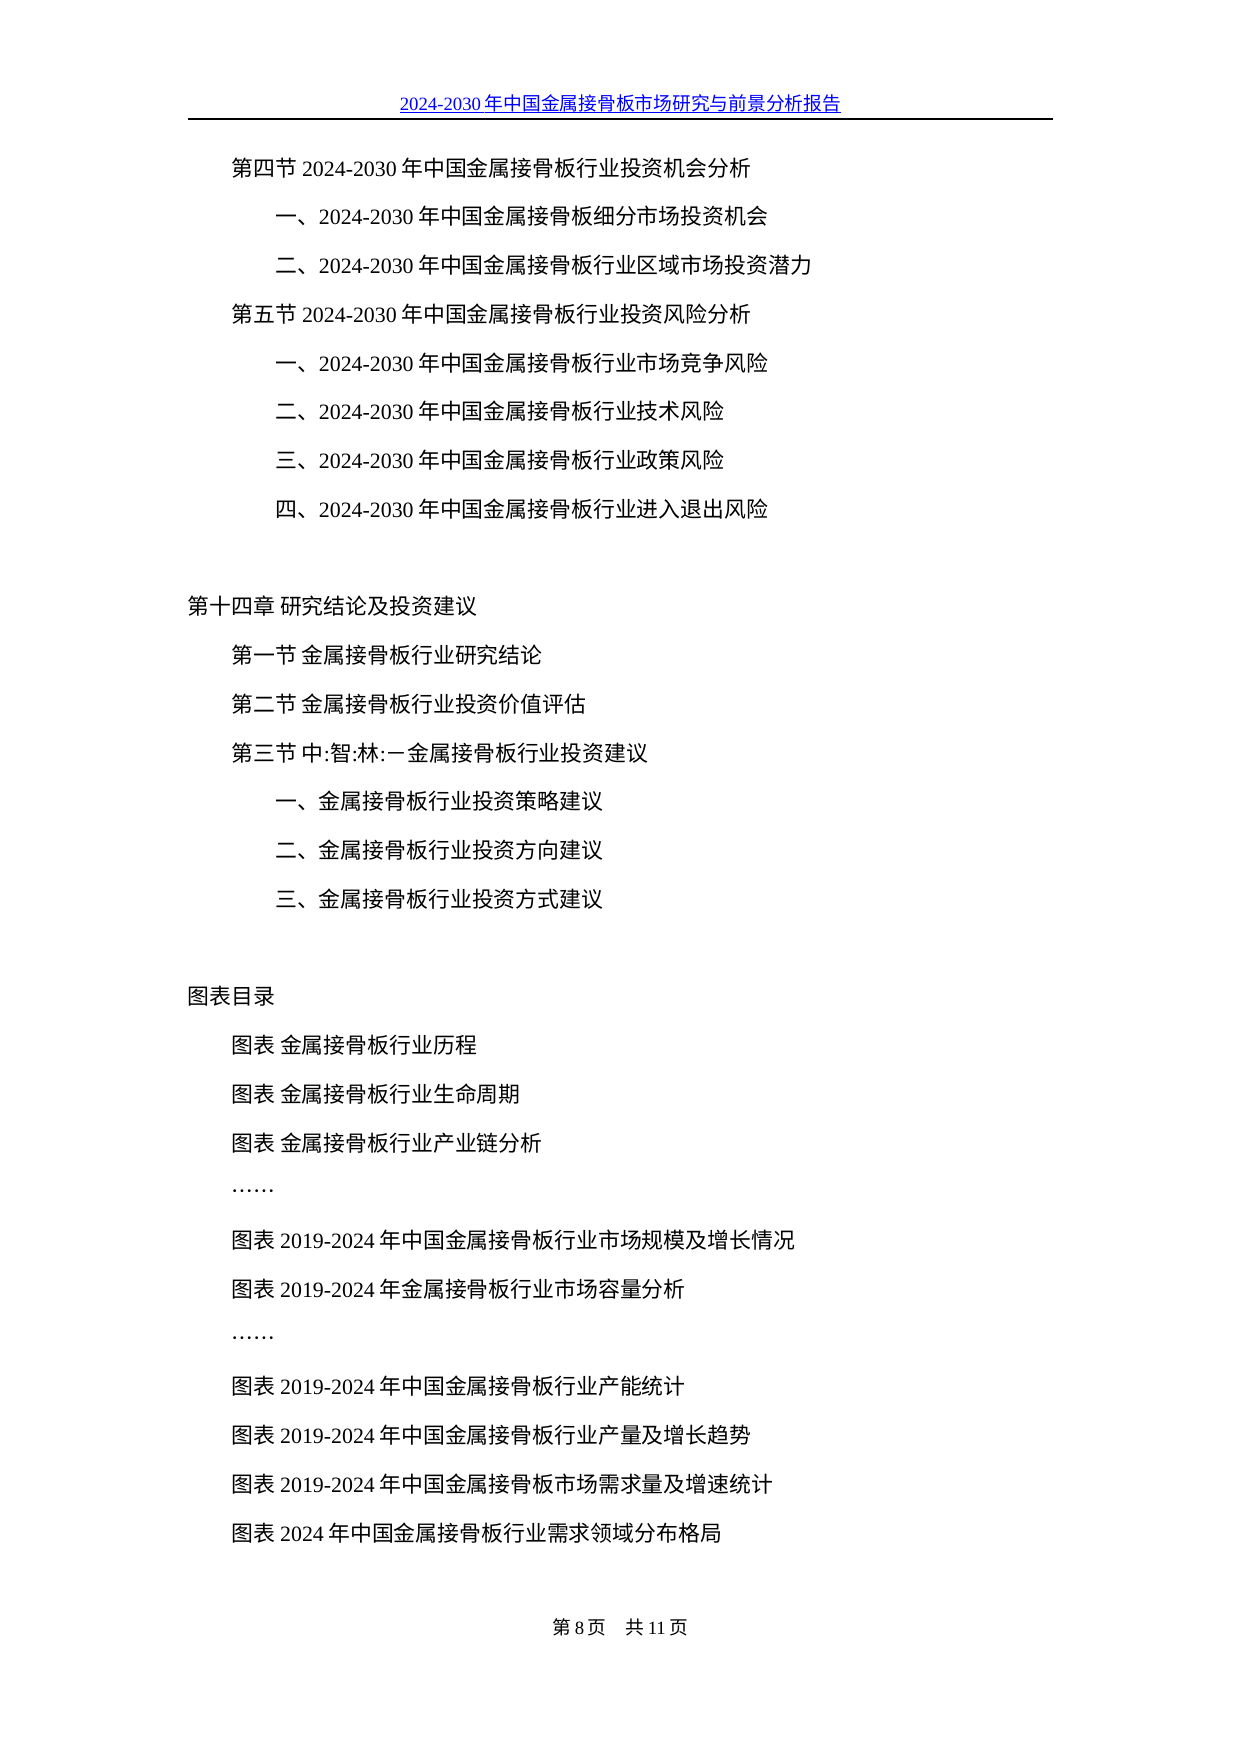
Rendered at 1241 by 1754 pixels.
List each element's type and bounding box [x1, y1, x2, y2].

text [187, 150, 1053, 1548]
